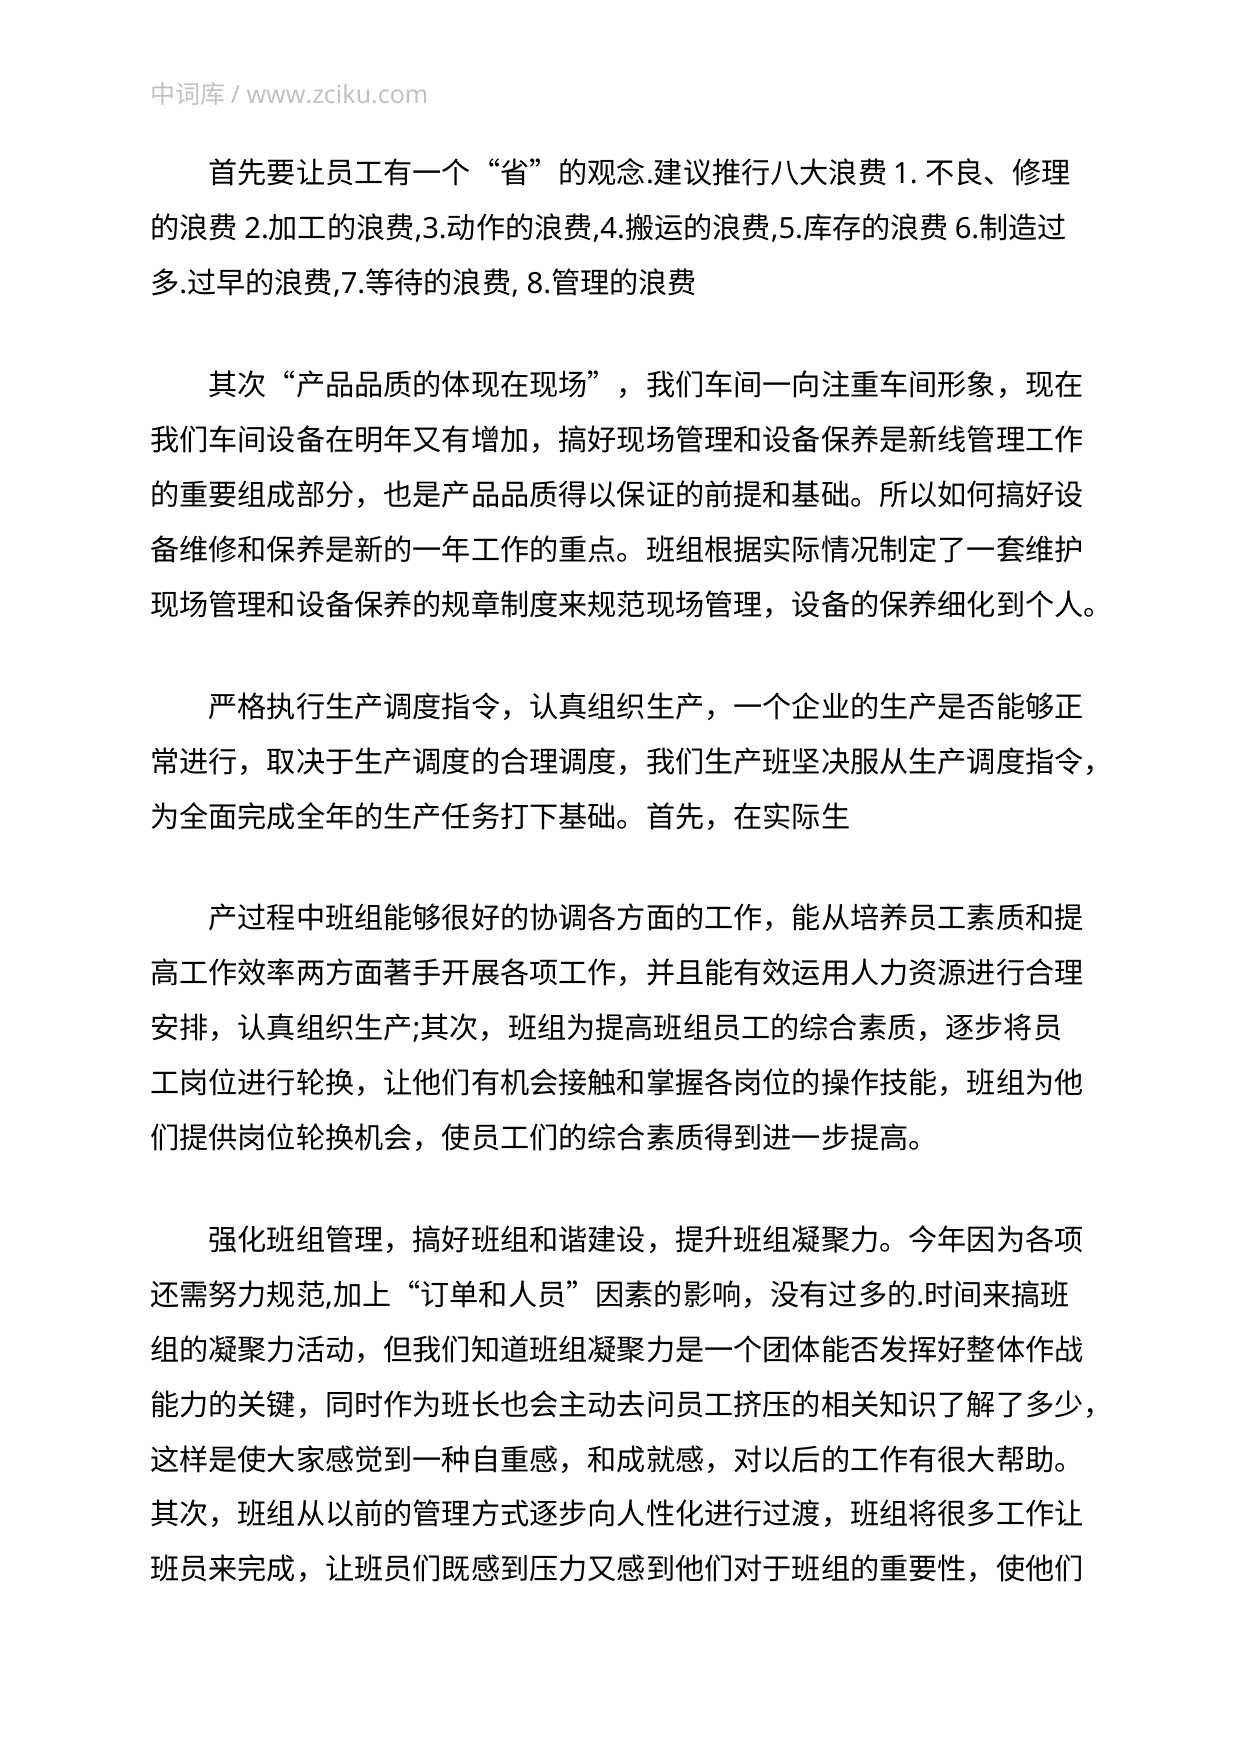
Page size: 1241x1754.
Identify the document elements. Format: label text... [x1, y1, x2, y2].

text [150, 1216, 1090, 1588]
text 严格执行生产调度指令，认真组织生产，一个企业的生产是否能够正常进行，取决于生产调度的合理调度，我们生产班坚决服从生产调度指令，为全面完成全年的生产任务打下基础。首先，在实际生 [150, 683, 1090, 835]
text 产过程中班组能够很好的协调各方面的工作，能从培养员工素质和提高工作效率两方面著手开展各项工作，并且能有效运用人力资源进行合理安排，认真组织生产;其次，班组为提高班组员工的综合素质，逐步将员工岗位进行轮换，让他们有机会接触和掌握各岗位的操作技能，班组为他们提供岗位轮换机会，使员工们的综合素质得到进一步提高。 [150, 895, 1090, 1157]
text 其次“产品品质的体现在现场”，我们车间一向注重车间形象，现在我们车间设备在明年又有增加，搞好现场管理和设备保养是新线管理工作的重要组成部分，也是产品品质得以保证的前提和基础。所以如何搞好设备维修和保养是新的一年工作的重点。班组根据实际情况制定了一套维护现场管理和设备保养的规章制度来规范现场管理，设备的保养细化到个人。 [150, 362, 1090, 624]
text 首先要让员工有一个“省”的观念.建议推行八大浪费1. 不良、修理的浪费 2.加工的浪费,3.动作的浪费,4.搬运的浪费,5.库存的浪费6.制造过多.过早的浪费,7.等待的浪费, 8.管理的浪费 [150, 150, 1090, 302]
